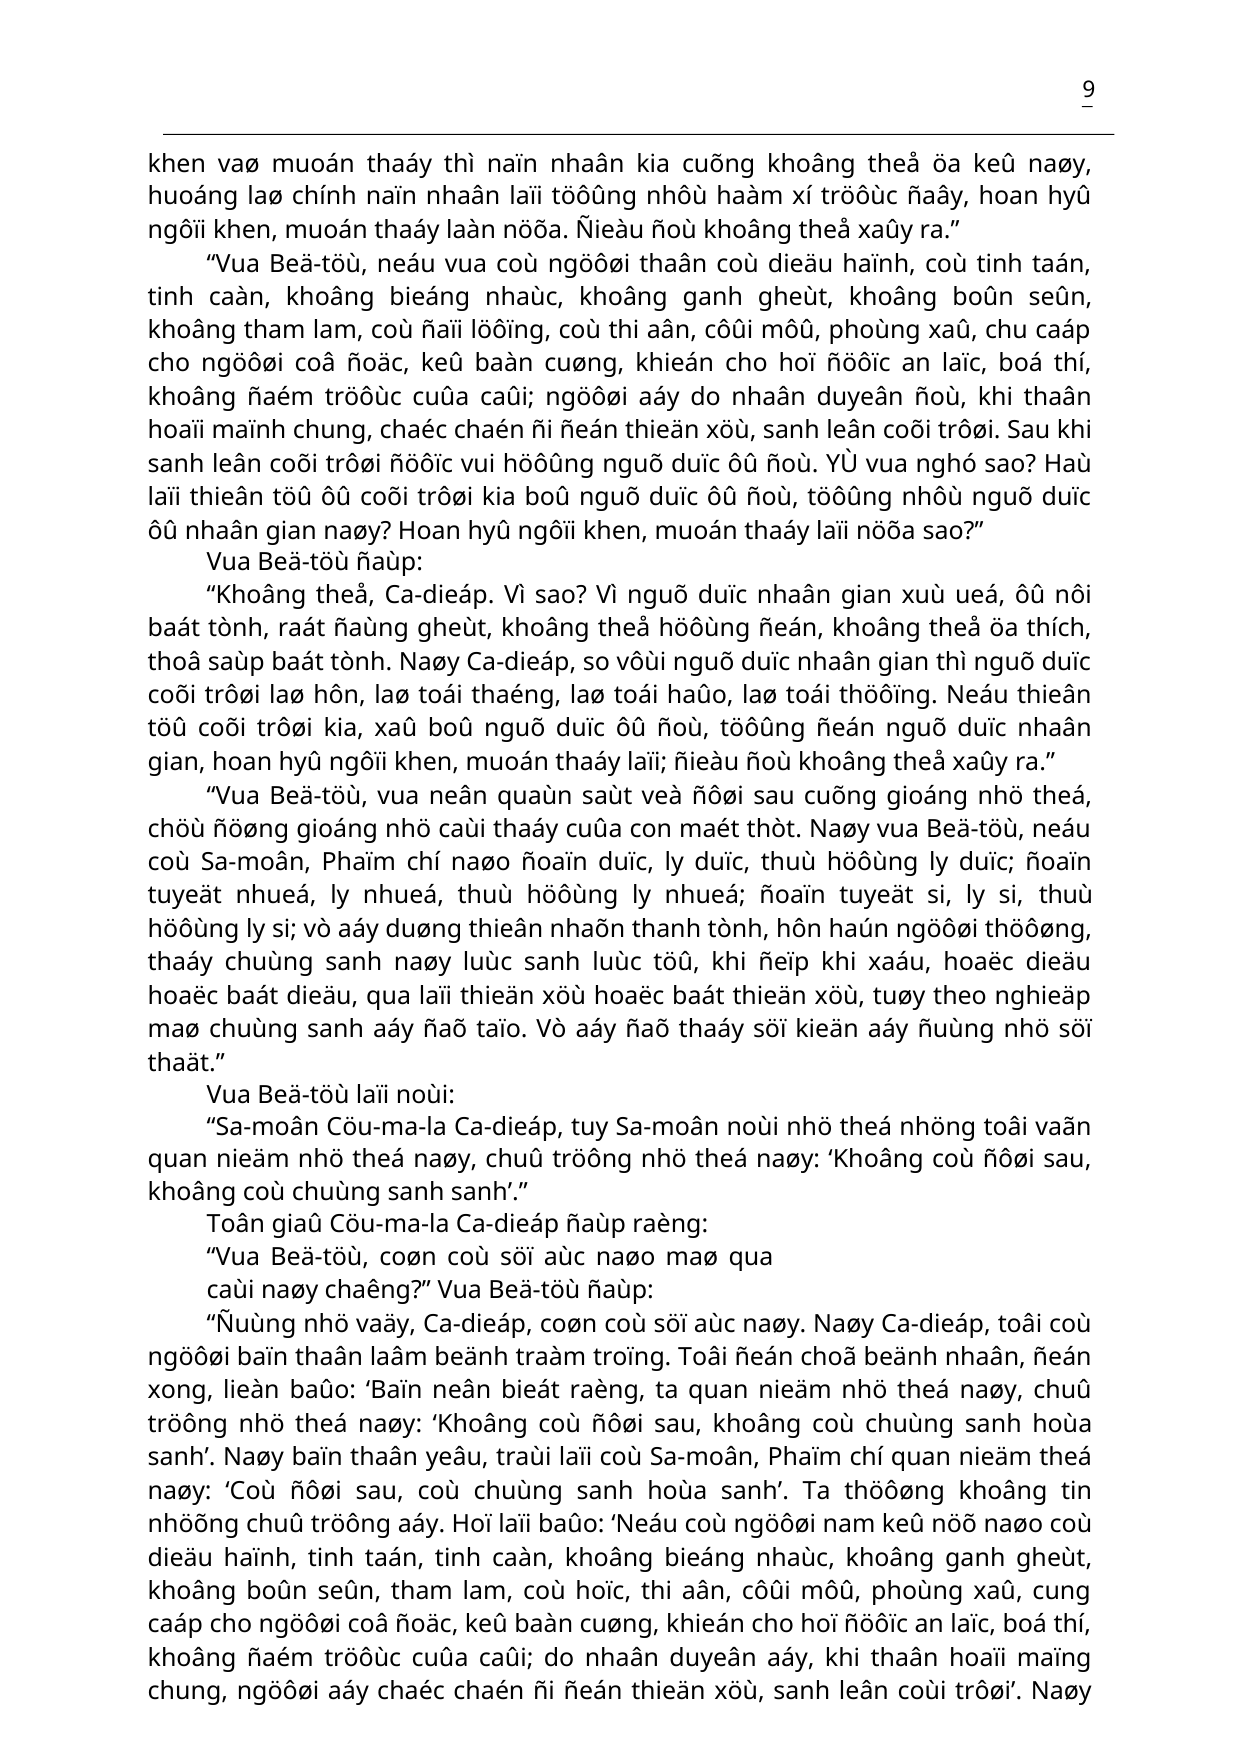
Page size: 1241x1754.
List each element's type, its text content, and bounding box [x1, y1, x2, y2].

text “Khoâng theå, Ca-dieáp. Vì sao? Vì nguõ duïc nhaân gian xuù ueá, ôû nôi baát tònh, raát ñaùng gheùt, khoâng theå höôùng ñeán, khoâng theå öa thích, thoâ saùp baát tònh. Naøy Ca-dieáp, so vôùi nguõ duïc nhaân gian thì nguõ duïc coõi trôøi laø hôn, laø toái thaéng, laø toái haûo, laø toái thöôïng. Neáu thieân töû coõi trôøi kia, xaû boû nguõ duïc ôû ñoù, töôûng ñeán nguõ duïc nhaân gian, hoan hyû ngôïi khen, muoán thaáy laïi; ñieàu ñoù khoâng theå xaûy ra.” [147, 577, 1093, 777]
text Vua Beä-töù laïi noùi: [206, 1078, 1107, 1109]
text “Vua Beä-töù, neáu vua coù ngöôøi thaân coù dieäu haïnh, coù tinh taán, tinh caàn, khoâng bieáng nhaùc, khoâng ganh gheùt, khoâng boûn seûn, khoâng tham lam, coù ñaïi löôïng, coù thi aân, côûi môû, phoùng xaû, chu caáp cho ngöôøi coâ ñoäc, keû baàn cuøng, khieán cho hoï ñöôïc an laïc, boá thí, khoâng ñaém tröôùc cuûa caûi; ngöôøi aáy do nhaân duyeân ñoù, khi thaân hoaïi maïnh chung, chaéc chaén ñi ñeán thieän xöù, sanh leân coõi trôøi. Sau khi sanh leân coõi trôøi ñöôïc vui höôûng nguõ duïc ôû ñoù. YÙ vua nghó sao? Haù laïi thieân töû ôû coõi trôøi kia boû nguõ duïc ôû ñoù, töôûng nhôù nguõ duïc ôû nhaân gian naøy? Hoan hyû ngôïi khen, muoán thaáy laïi nöõa sao?” [147, 246, 1093, 546]
text “Vua Beä-töù, vua neân quaùn saùt veà ñôøi sau cuõng gioáng nhö theá, chöù ñöøng gioáng nhö caùi thaáy cuûa con maét thòt. Naøy vua Beä-töù, neáu coù Sa-moân, Phaïm chí naøo ñoaïn duïc, ly duïc, thuù höôùng ly duïc; ñoaïn tuyeät nhueá, ly nhueá, thuù höôùng ly nhueá; ñoaïn tuyeät si, ly si, thuù höôùng ly si; vò aáy duøng thieân nhaõn thanh tònh, hôn haún ngöôøi thöôøng, thaáy chuùng sanh naøy luùc sanh luùc töû, khi ñeïp khi xaáu, hoaëc dieäu hoaëc baát dieäu, qua laïi thieän xöù hoaëc baát thieän xöù, tuøy theo nghieäp maø chuùng sanh aáy ñaõ taïo. Vò aáy ñaõ thaáy söï kieän aáy ñuùng nhö söï thaät.” [147, 777, 1093, 1078]
text Toân giaû Cöu-ma-la Ca-dieáp ñaùp raèng: [206, 1207, 1107, 1239]
text Vua Beä-töù ñaùp: [206, 546, 1107, 577]
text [147, 1306, 1093, 1707]
text khen vaø muoán thaáy thì naïn nhaân kia cuõng khoâng theå öa keû naøy, huoáng laø chính naïn nhaân laïi töôûng nhôù haàm xí tröôùc ñaây, hoan hyû ngôïi khen, muoán thaáy laàn nöõa. Ñieàu ñoù khoâng theå xaûy ra.” [147, 145, 1093, 246]
text “Sa-moân Cöu-ma-la Ca-dieáp, tuy Sa-moân noùi nhö theá nhöng toâi vaãn quan nieäm nhö theá naøy, chuû tröông nhö theá naøy: ‘Khoâng coù ñôøi sau, khoâng coù chuùng sanh sanh’.” [147, 1109, 1093, 1207]
text “Vua Beä-töù, coøn coù söï aùc naøo maø qua caùi naøy chaêng?” Vua Beä-töù ñaùp: [206, 1239, 774, 1306]
